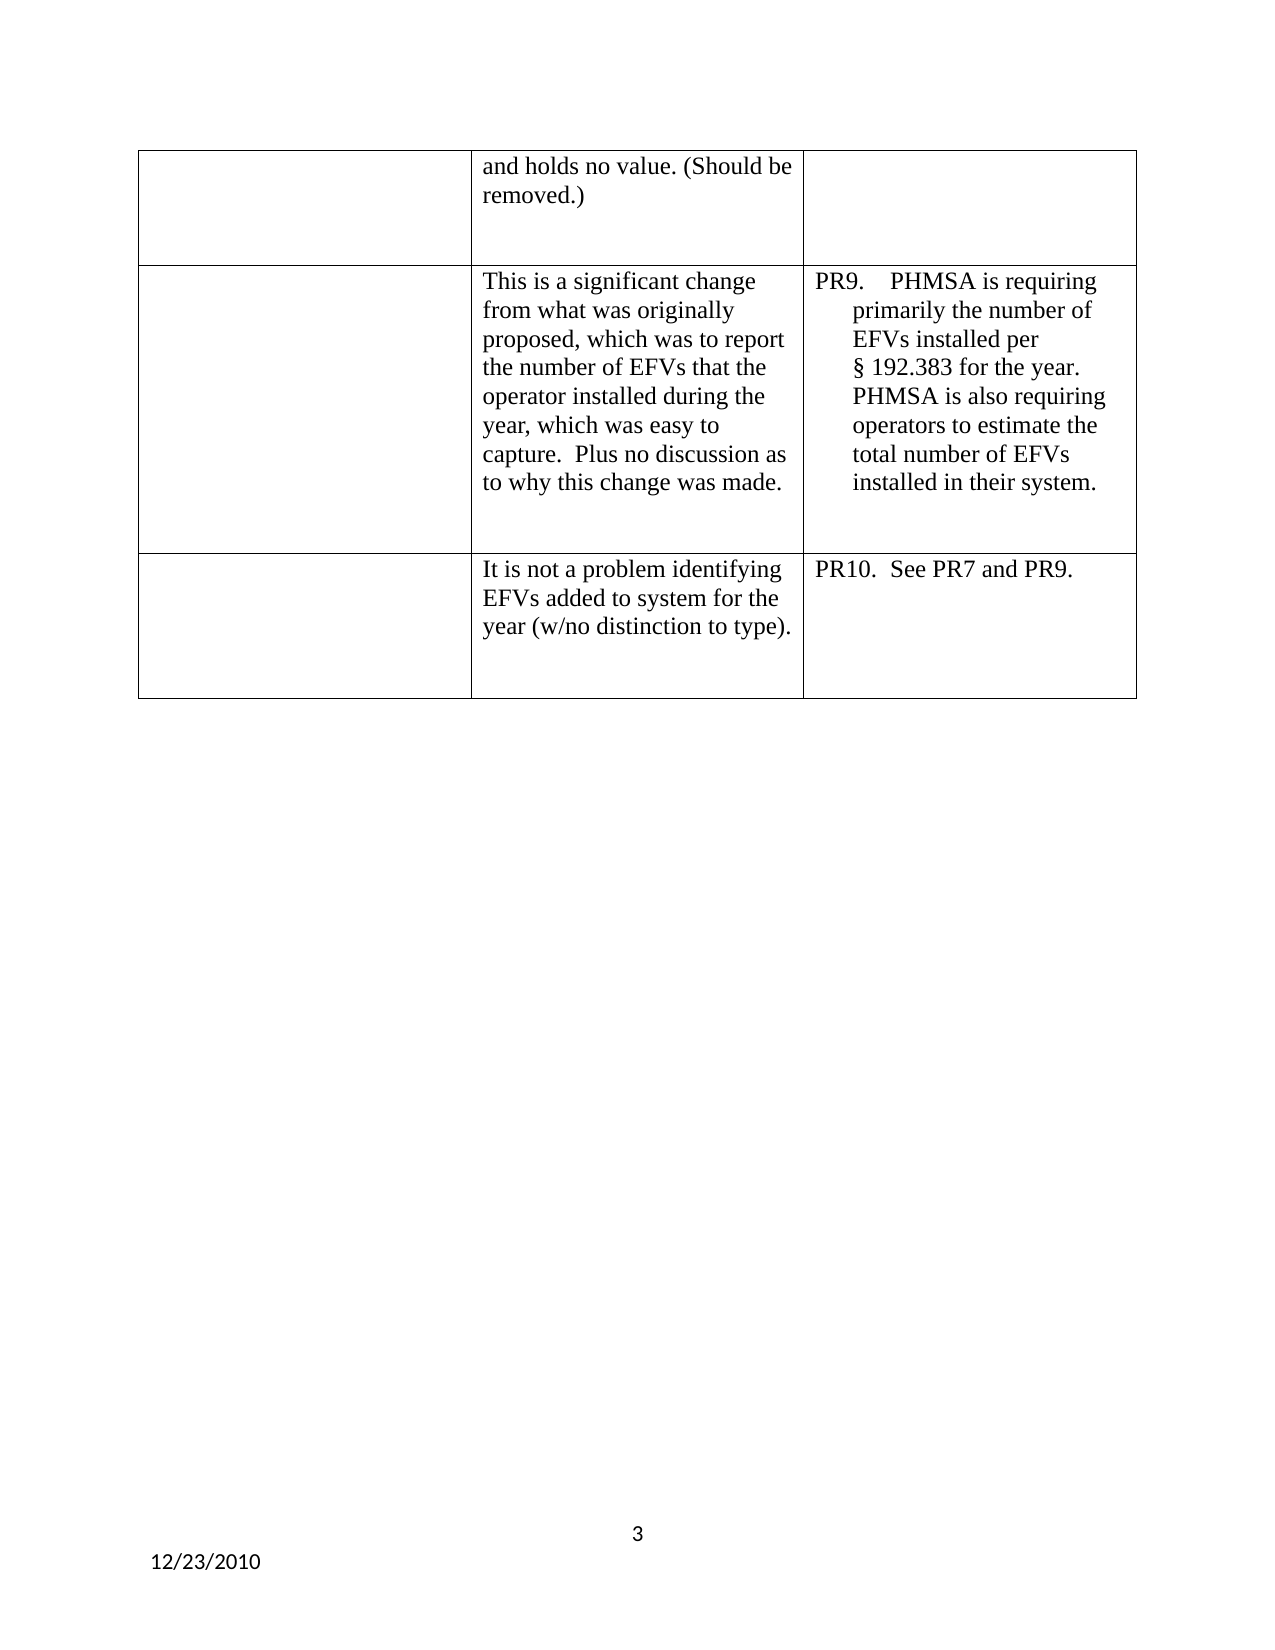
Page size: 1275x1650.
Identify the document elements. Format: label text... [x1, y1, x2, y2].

table_cell This is a significant change from what was originally proposed, which was to report the number of EFVs that the operator installed during the year, which was easy to capture. Plus no discussion as to why this change was made. [472, 266, 803, 553]
table_cell [139, 554, 471, 698]
table_cell [139, 151, 471, 265]
table_cell [139, 266, 471, 553]
table_cell PHMSA is requiring primarily the number of EFVs installed per § 192.383 for the year. PHMSA is also requiring operators to estimate the total number of EFVs installed in their system. [804, 266, 1136, 553]
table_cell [804, 151, 1136, 265]
table_cell See PR7 and PR9. [804, 554, 1136, 698]
table_cell It is not a problem identifying EFVs added to system for the year (w/no distinction to type). [472, 554, 803, 698]
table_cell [472, 151, 803, 265]
